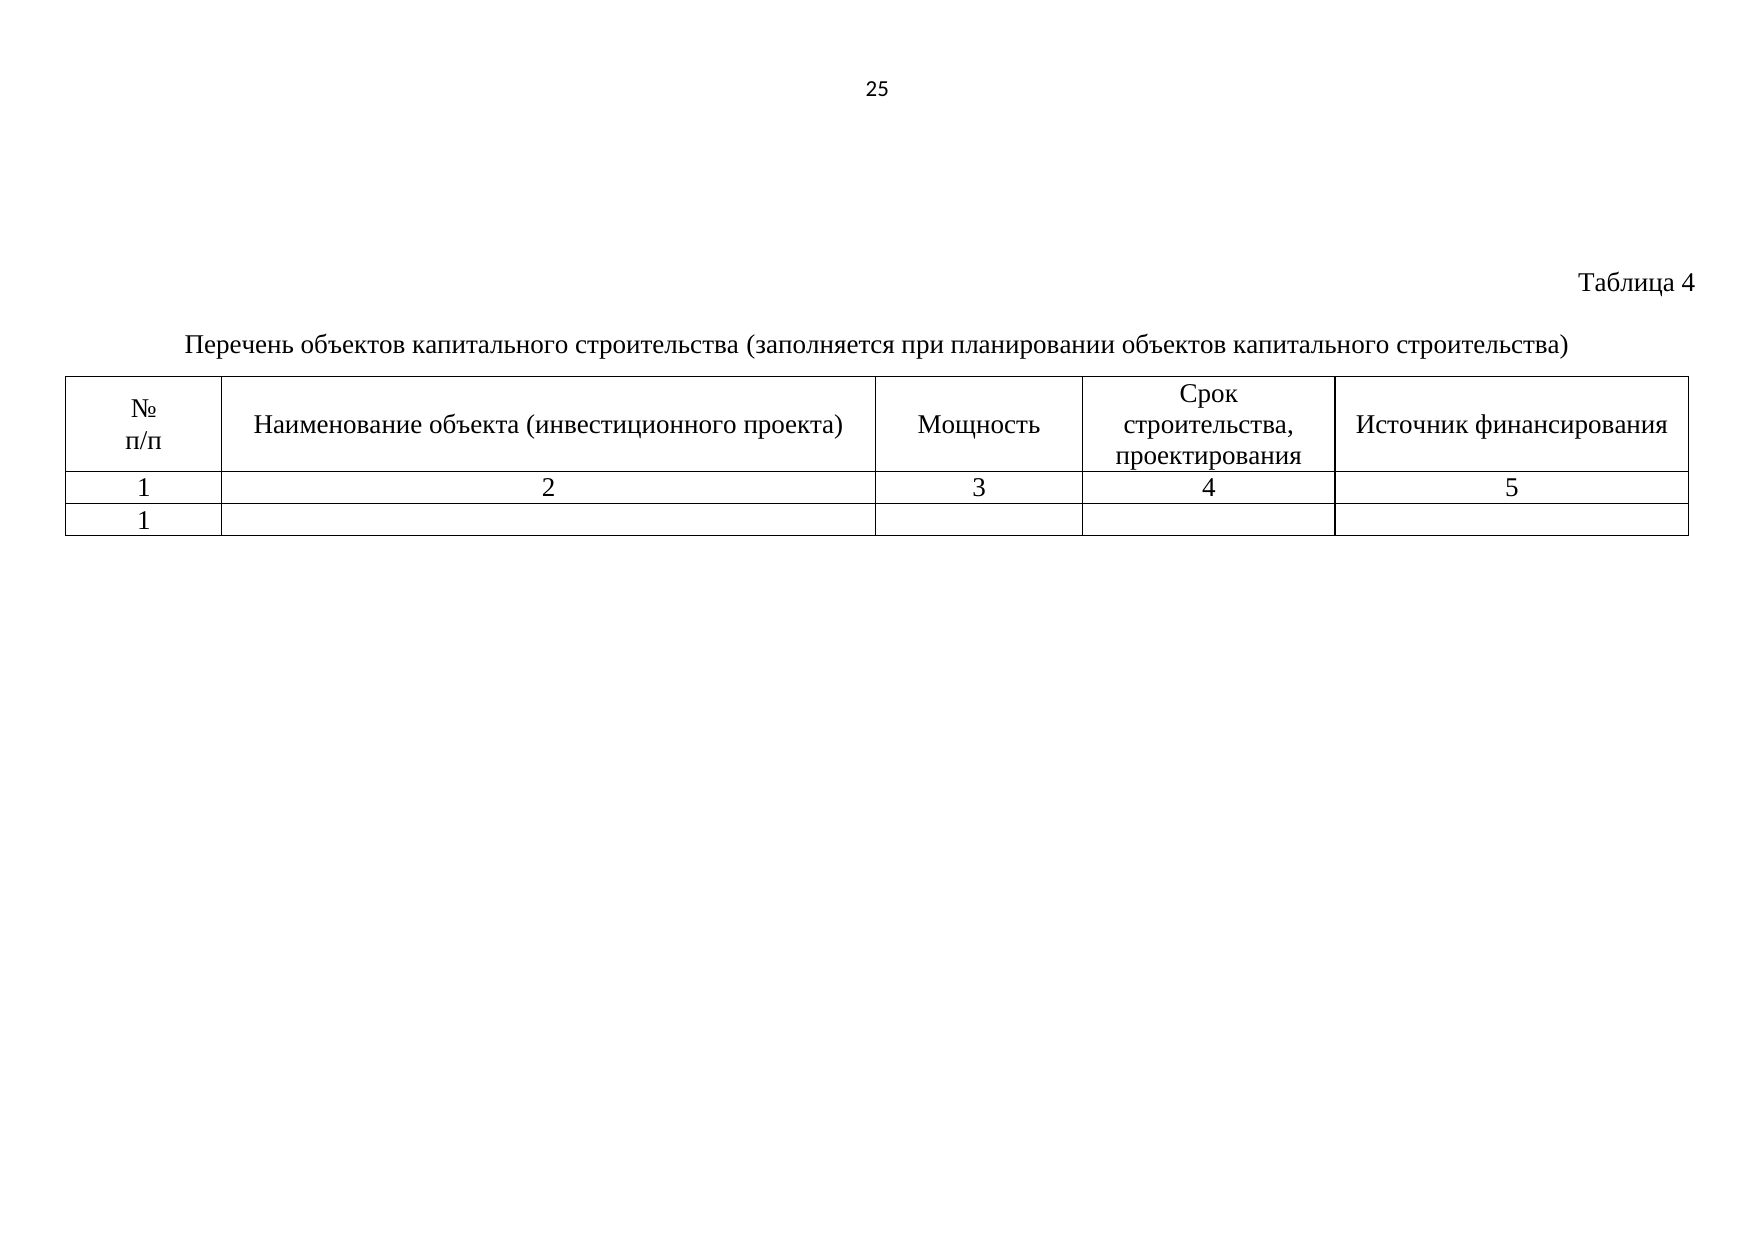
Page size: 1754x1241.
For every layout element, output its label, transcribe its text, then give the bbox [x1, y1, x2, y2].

table_cell [876, 504, 1082, 535]
table_cell [1336, 504, 1688, 535]
table_cell 1 [66, 504, 221, 535]
table_header Мощность [876, 377, 1082, 471]
text Перечень объектов капитального строительства (заполняется при планировании объектов капитального строительства) [59, 328, 1695, 359]
text Таблица 4 [59, 266, 1695, 297]
table_cell 3 [876, 472, 1082, 503]
table_header Источник финансирования [1336, 377, 1688, 471]
table_header Наименование объекта (инвестиционного проекта) [222, 377, 875, 471]
table_cell [222, 504, 875, 535]
table_cell [1083, 504, 1334, 535]
table_cell 5 [1336, 472, 1688, 503]
table_cell 4 [1083, 472, 1334, 503]
table_header Срок строительства, проектирования [1083, 377, 1334, 471]
table_cell 1 [66, 472, 221, 503]
table_header № п/п [66, 377, 221, 471]
table_cell 2 [222, 472, 875, 503]
